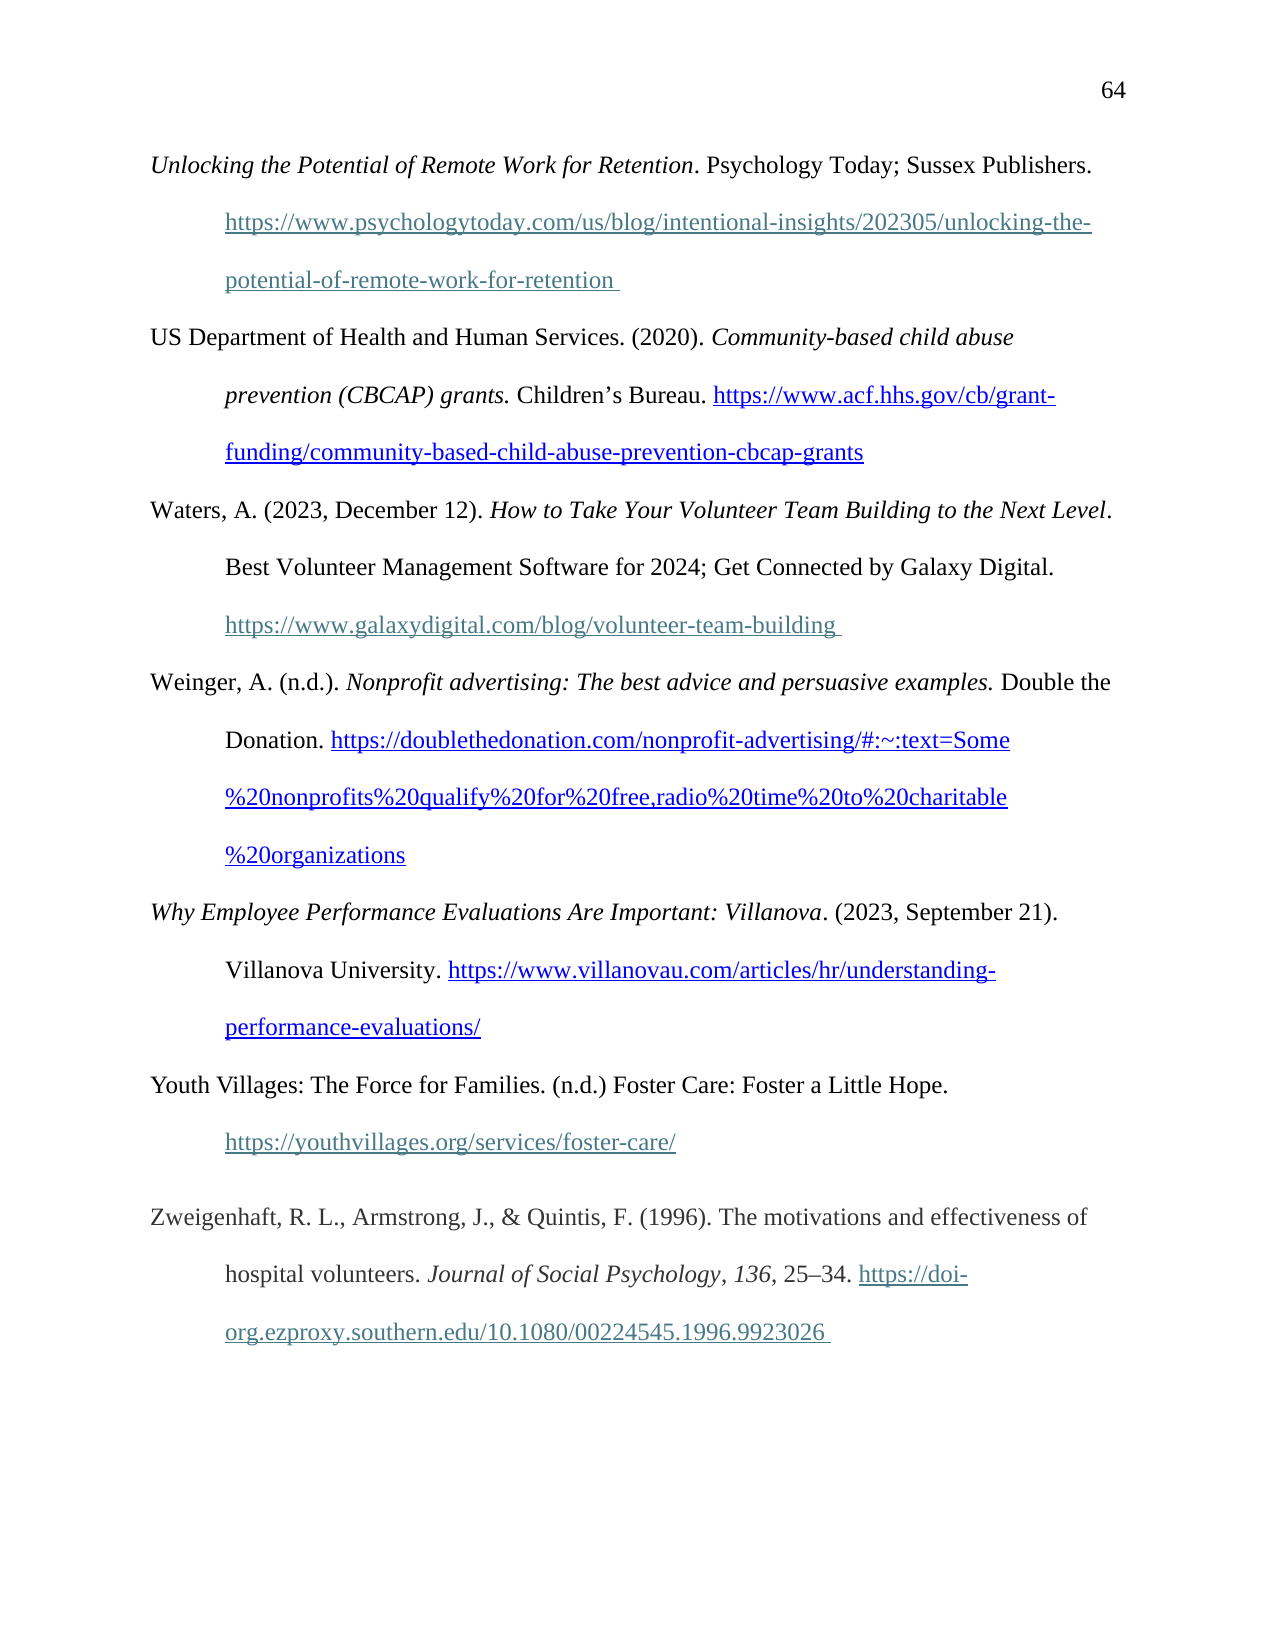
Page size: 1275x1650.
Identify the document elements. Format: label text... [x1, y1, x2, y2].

text Waters, A. (2023, December 12). How to Take Your Volunteer Team Building to the Next Level. Best Volunteer Management Software for 2024; Get Connected by Galaxy Digital. https://www.galaxydigital.com/blog/volunteer-team-building [150, 495, 1125, 639]
text US Department of Health and Human Services. (2020). Community-based child abuse prevention (CBCAP) grants. Children’s Bureau. https://www.acf.hhs.gov/cb/grant-funding/community-based-child-abuse-prevention-cbcap-grants [150, 322, 1125, 466]
text Youth Villages: The Force for Families. (n.d.) Foster Care: Foster a Little Hope. https://youthvillages.org/services/foster-care/ [150, 1070, 1125, 1156]
text Zweigenhaft, R. L., Armstrong, J., & Quintis, F. (1996). The motivations and effectiveness of hospital volunteers. Journal of Social Psychology, 136, 25–34. https://doi-org.ezproxy.southern.edu/10.1080/00224545.1996.9923026 [150, 1202, 1125, 1345]
text Unlocking the Potential of Remote Work for Retention. Psychology Today; Sussex Publishers. https://www.psychologytoday.com/us/blog/intentional-insights/202305/unlocking-the-potential-of-remote-work-for-retention [150, 150, 1125, 294]
text Weinger, A. (n.d.). Nonprofit advertising: The best advice and persuasive examples. Double the Donation. https://doublethedonation.com/nonprofit-advertising/#:~:text=Some%20nonprofits%20qualify%20for%20free,radio%20time%20to%20charitable%20organizations [150, 667, 1125, 869]
text Why Employee Performance Evaluations Are Important: Villanova. (2023, September 21). Villanova University. https://www.villanovau.com/articles/hr/understanding-performance-evaluations/ [150, 897, 1125, 1041]
